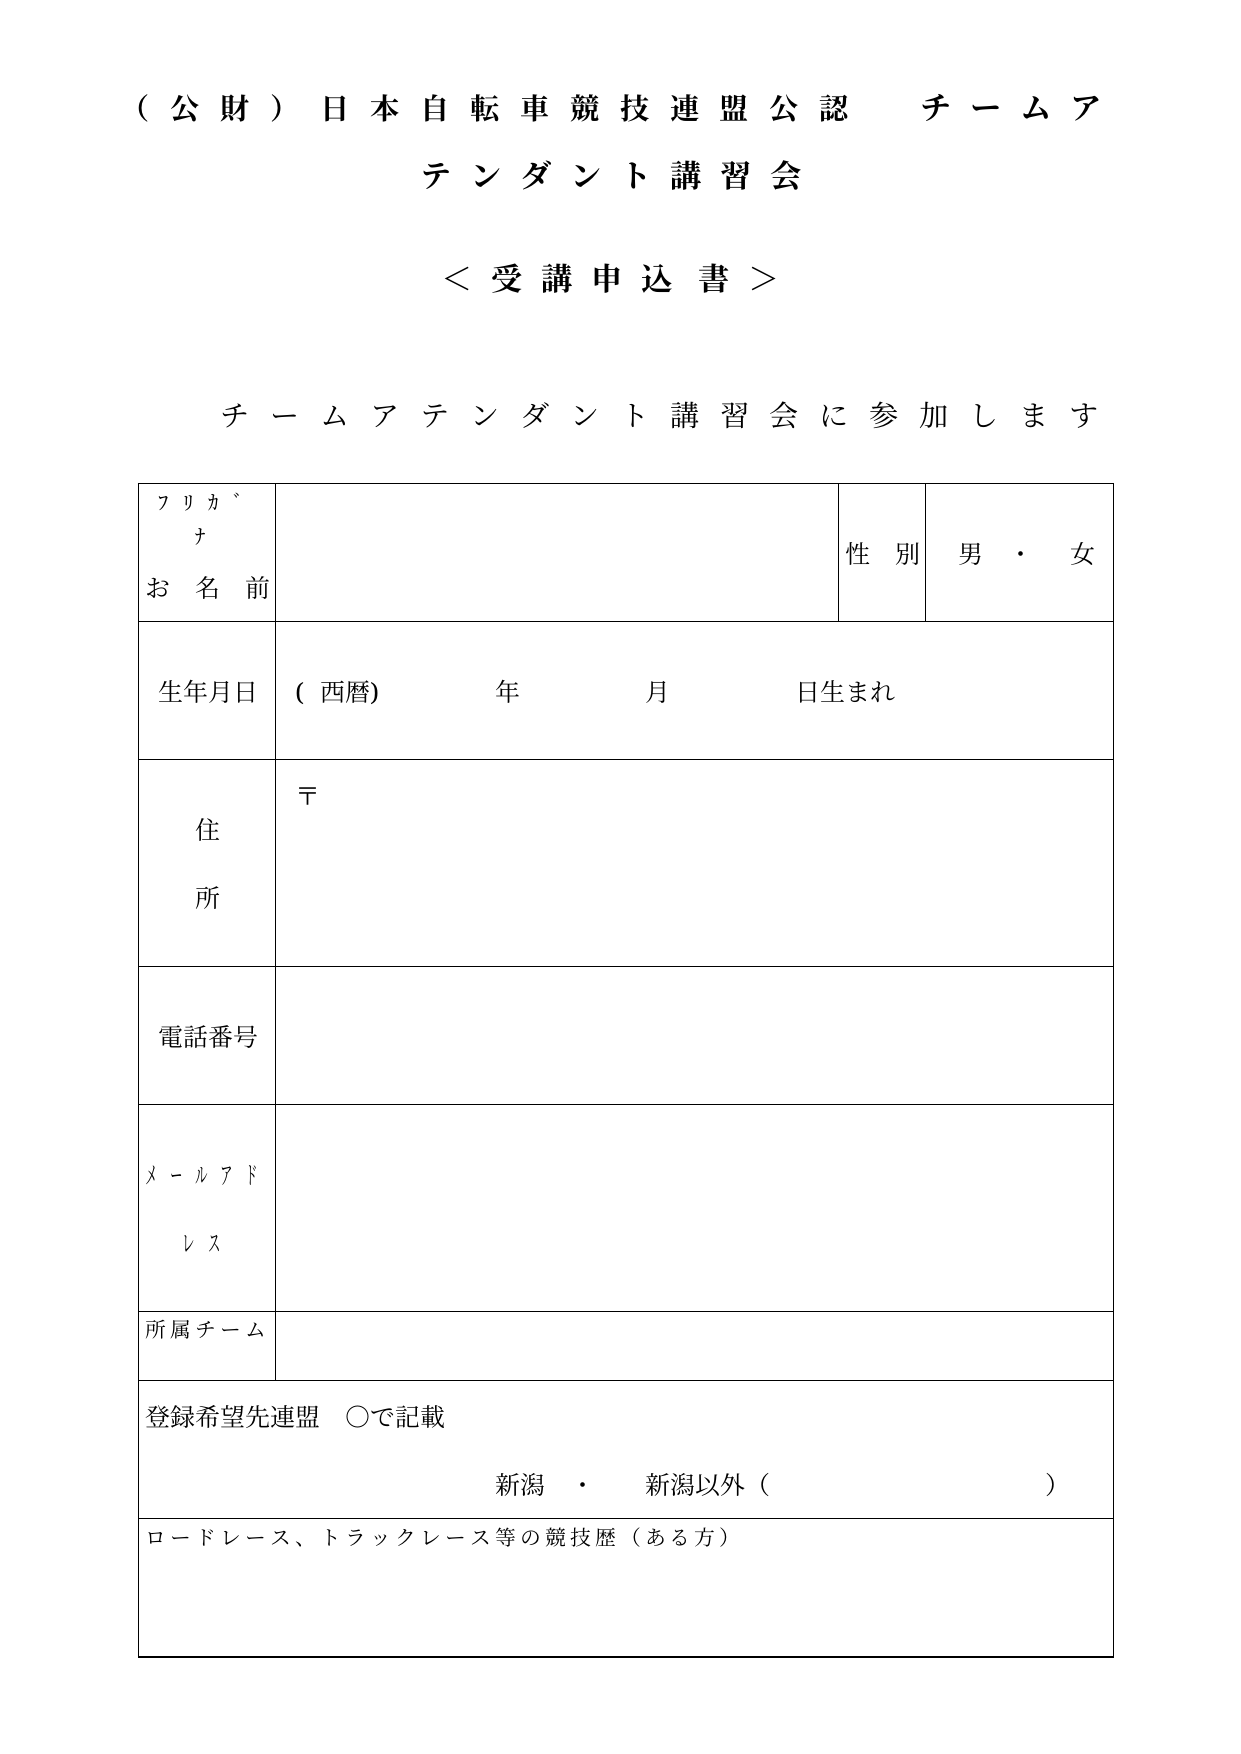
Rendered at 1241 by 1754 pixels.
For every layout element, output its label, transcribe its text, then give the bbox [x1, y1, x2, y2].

table_cell [276, 967, 1113, 1104]
text ＜受講申込書＞ [120, 243, 1120, 311]
table_header 男・女 [926, 484, 1113, 621]
table_cell 生年月日 [139, 622, 275, 759]
table_cell 電話番号 [139, 967, 275, 1104]
table_cell 住 所 [139, 760, 275, 966]
table_cell [276, 1105, 1113, 1311]
table_cell (西暦) 年 月 日生まれ [276, 622, 1113, 759]
table_cell メールアドレス [139, 1105, 275, 1311]
table_header ﾌﾘｶﾞﾅ お 名 前 [139, 484, 275, 621]
table_cell [276, 1312, 1113, 1380]
table_cell ロードレース、トラックレース等の競技歴（ある方） [139, 1519, 1113, 1656]
table_header 性 別 [839, 484, 925, 621]
text チームアテンダント講習会に参加します [120, 380, 1120, 448]
text （公財）日本自転車競技連盟公認 チームアテンダント講習会 [120, 72, 1120, 209]
table_cell 登録希望先連盟 ○で記載 新潟 ・ 新潟以外（ ） [139, 1381, 1113, 1518]
table_cell 〒 [276, 760, 1113, 966]
table_cell 所属チーム [139, 1312, 275, 1380]
table_header [276, 484, 838, 621]
